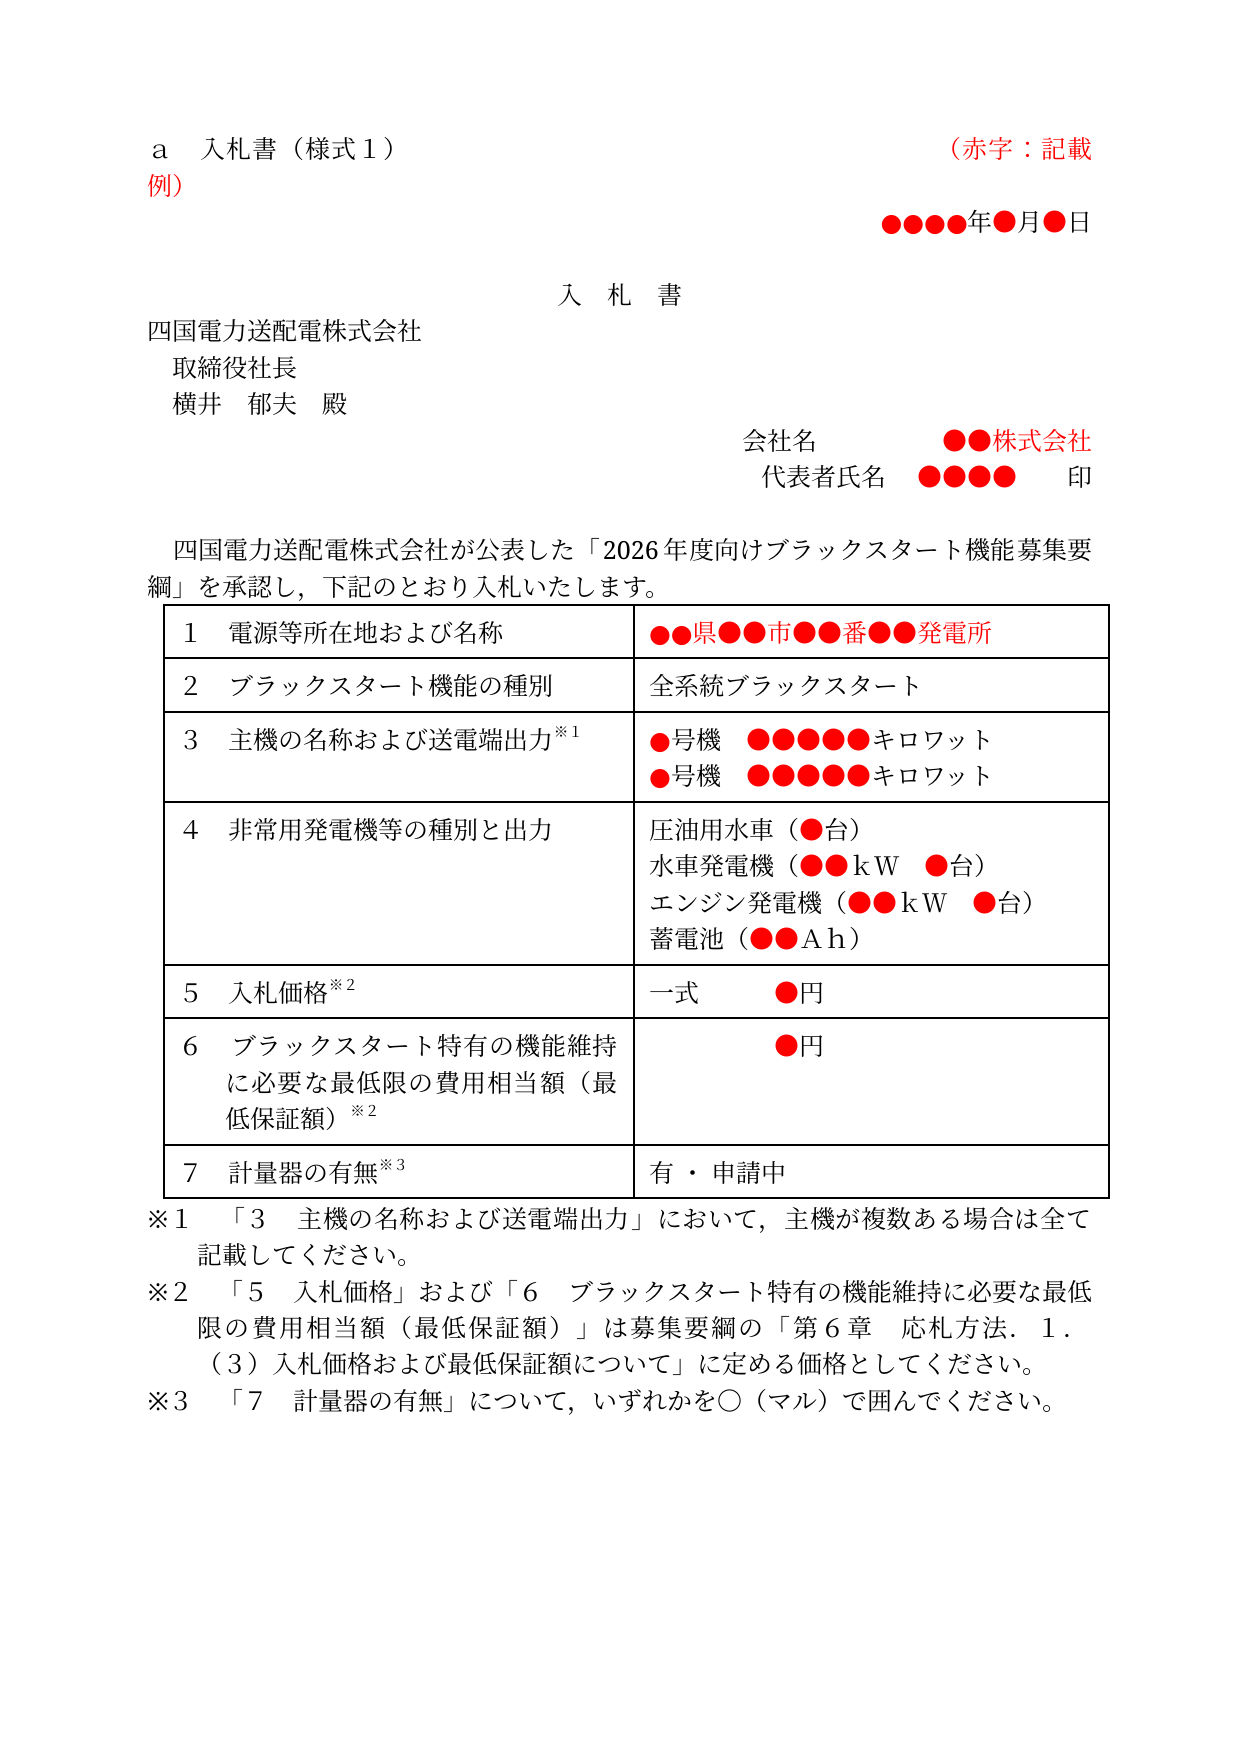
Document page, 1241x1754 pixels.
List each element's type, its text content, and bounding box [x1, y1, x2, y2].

text 横井 郁夫 殿 [148, 385, 1092, 421]
table_cell 一式 ●円 [635, 966, 1108, 1017]
text 四国電力送配電株式会社が公表した「2026年度向けブラックスタート機能募集要綱」を承認し，下記のとおり入札いたします。 [148, 531, 1092, 603]
table_header ●●県●●市●●番●●発電所 [635, 606, 1108, 657]
text ※３ 「７ 計量器の有無」について，いずれかを〇（マル）で囲んでください。 [148, 1381, 1092, 1418]
text 取締役社長 [148, 348, 1092, 385]
table_cell 有 ・ 申請中 [635, 1146, 1108, 1197]
text 代表者氏名 ●●●● 印 [148, 458, 1092, 494]
table_cell 圧油用水車（●台） 水車発電機（●●ｋＷ ●台） エンジン発電機（●●ｋＷ ●台） 蓄電池（●●Ａｈ） [635, 803, 1108, 963]
table_cell ●号機 ●●●●●キロワット ●号機 ●●●●●キロワット [635, 713, 1108, 801]
text 入 札 書 [148, 275, 1092, 312]
text ※１ 「３ 主機の名称および送電端出力」において，主機が複数ある場合は全て記載してください。 [148, 1199, 1092, 1272]
text ※２ 「５ 入札価格」および「６ ブラックスタート特有の機能維持に必要な最低限の費用相当額（最低保証額）」は募集要綱の「第６章 応札方法．１．（３）入札価格および最低保証額について」に定める価格としてください。 [148, 1272, 1092, 1381]
table_cell ２ ブラックスタート機能の種別 [165, 659, 633, 711]
table_cell 全系統ブラックスタート [635, 659, 1108, 711]
table_cell ●円 [635, 1019, 1108, 1143]
table_cell ７ 計量器の有無※３ [165, 1146, 633, 1197]
table_cell ４ 非常用発電機等の種別と出力 [165, 803, 633, 963]
text 会社名 ●●株式会社 [148, 421, 1092, 458]
table_header １ 電源等所在地および名称 [165, 606, 633, 657]
text 四国電力送配電株式会社 [148, 312, 1092, 348]
text ●●●●年●月●日 [148, 202, 1092, 239]
table_cell ３ 主機の名称および送電端出力※１ [165, 713, 633, 801]
table_cell ６ ブラックスタート特有の機能維持に必要な最低限の費用相当額（最低保証額）※２ [165, 1019, 633, 1143]
text ａ 入札書（様式１） （赤字：記載例） [148, 129, 1092, 202]
table_cell ５ 入札価格※２ [165, 966, 633, 1017]
